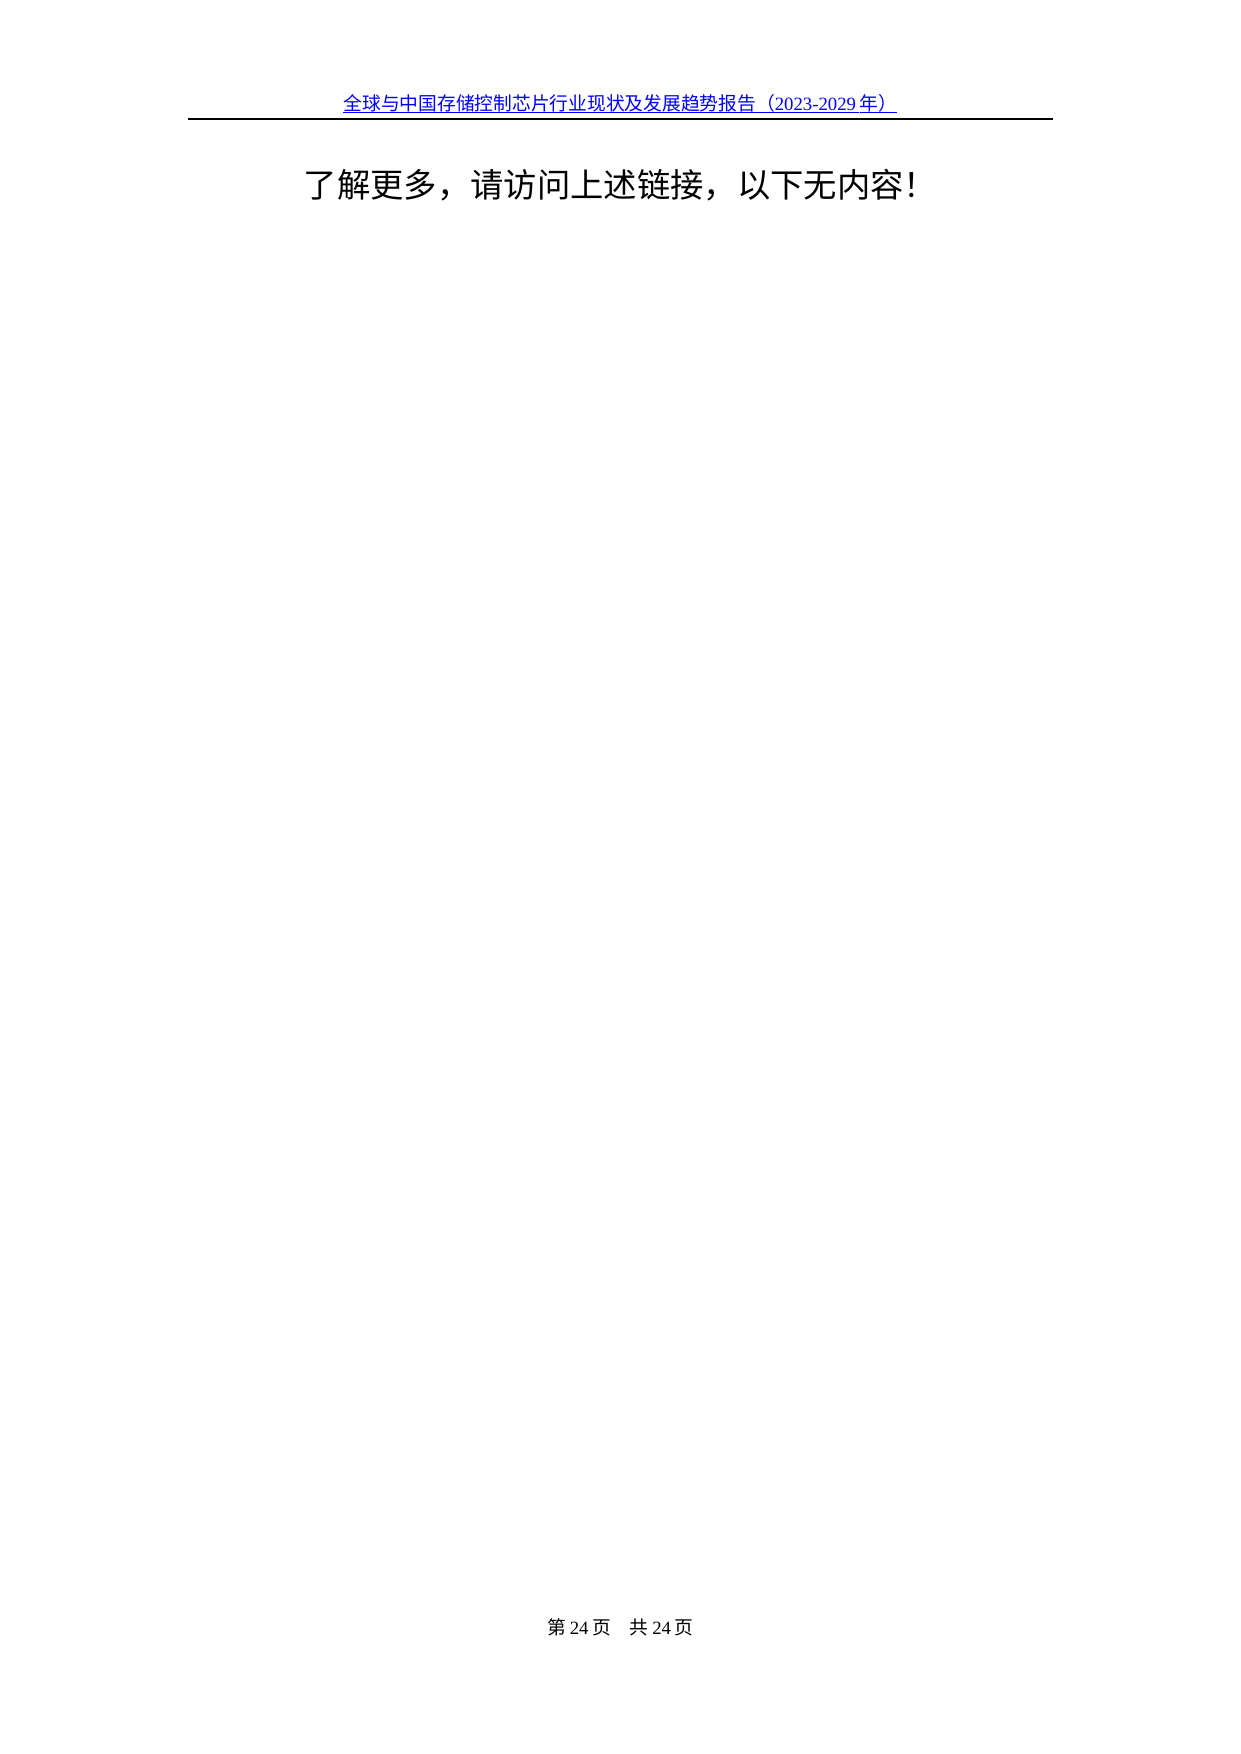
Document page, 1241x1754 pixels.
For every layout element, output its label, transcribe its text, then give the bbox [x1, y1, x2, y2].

title 了解更多，请访问上述链接，以下无内容！ [187, 150, 1053, 215]
